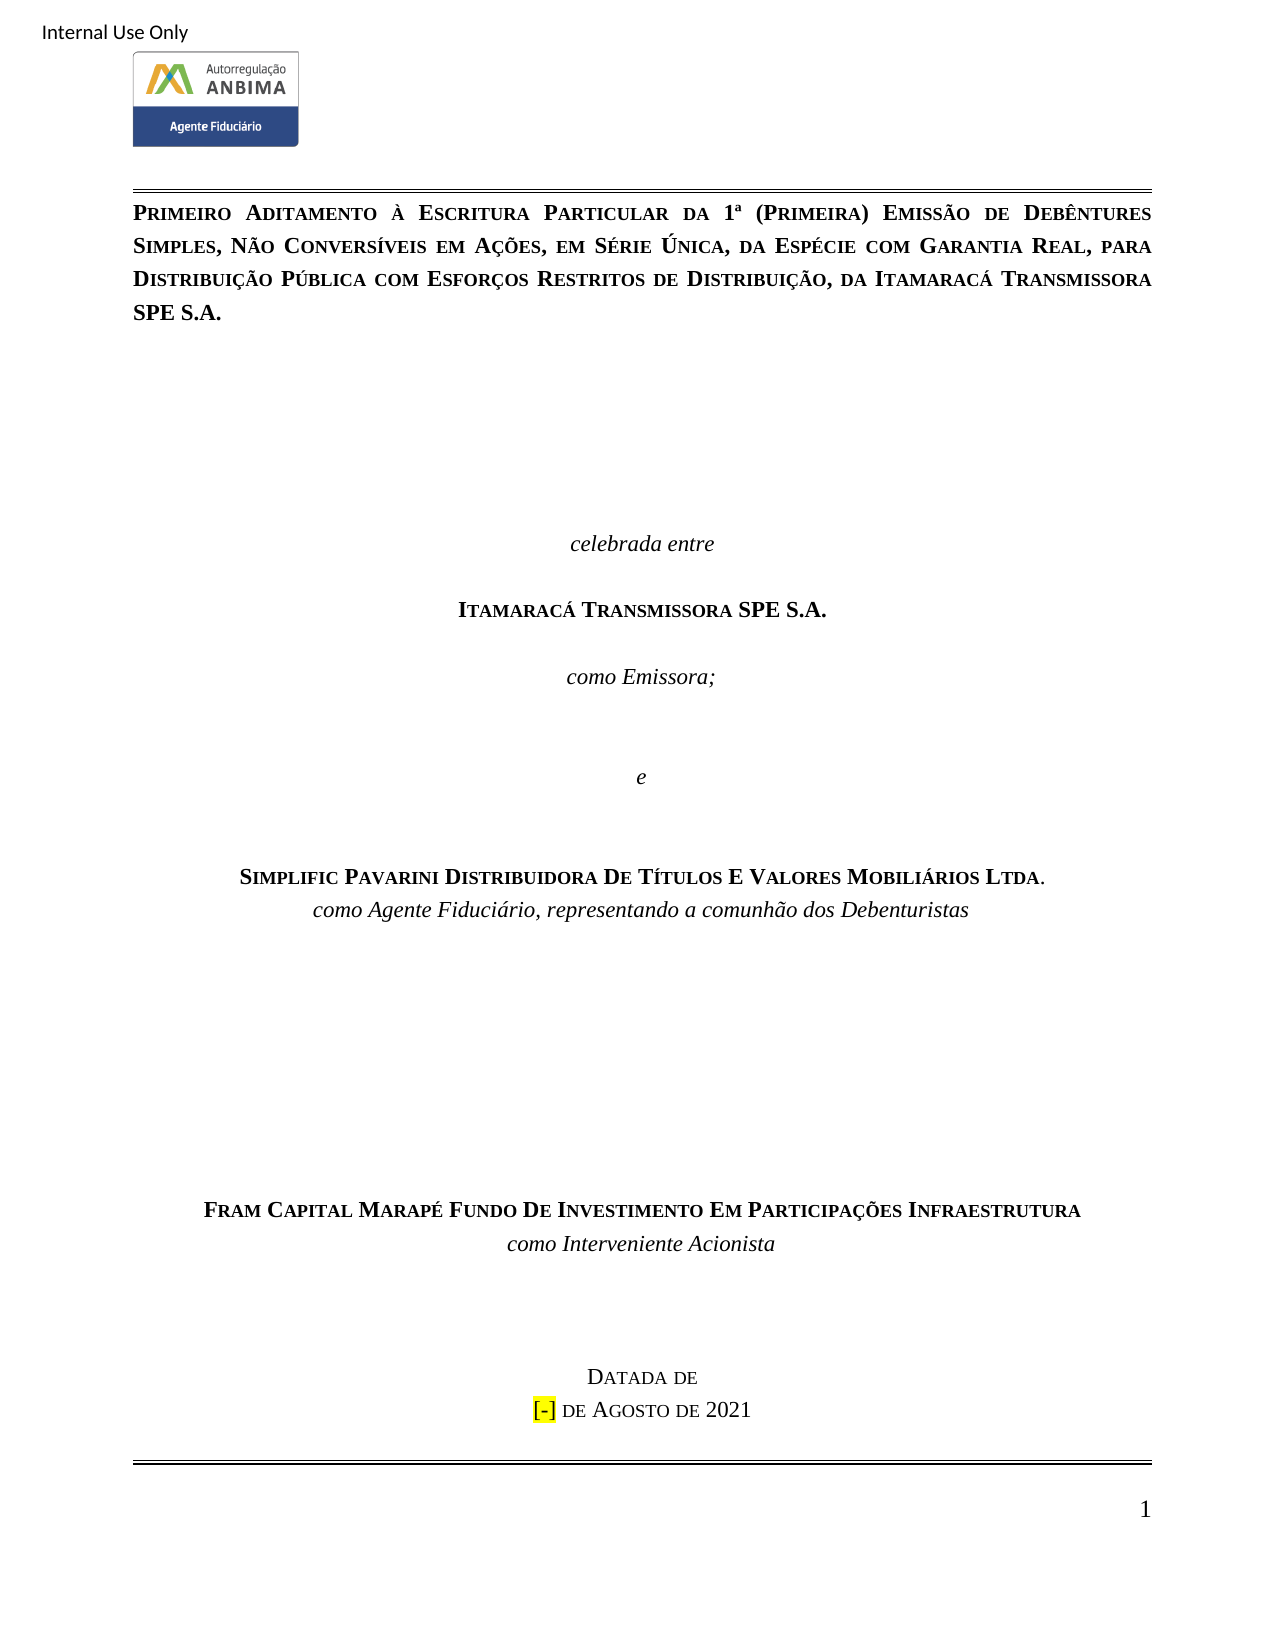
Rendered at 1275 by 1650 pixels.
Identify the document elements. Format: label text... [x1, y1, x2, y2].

text Datada de [133, 1358, 1152, 1391]
text como Agente Fiduciário, representando a comunhão dos Debenturistas [133, 891, 1152, 924]
text Fram Capital Marapé Fundo De Investimento Em Participações Infraestrutura [133, 1191, 1152, 1224]
text Itamaracá Transmissora SPE S.A. [133, 591, 1152, 624]
text como Interveniente Acionista [133, 1224, 1152, 1258]
text Simplific Pavarini Distribuidora De Títulos E Valores Mobiliários Ltda. [133, 858, 1152, 891]
text [-] de Agosto de 2021 [133, 1391, 1152, 1424]
text Primeiro Aditamento à Escritura Particular da 1ª (Primeira) Emissão de Debêntures Simples, Não Conversíveis em Ações, em Série Única, da Espécie com Garantia Real, para Distribuição Pública com Esforços Restritos de Distribuição, da Itamaracá Transmissora SPE S.A. [133, 193, 1152, 327]
text celebrada entre [133, 524, 1152, 558]
text como Emissora; [133, 658, 1152, 691]
picture [132, 51, 299, 147]
text e [133, 758, 1152, 791]
